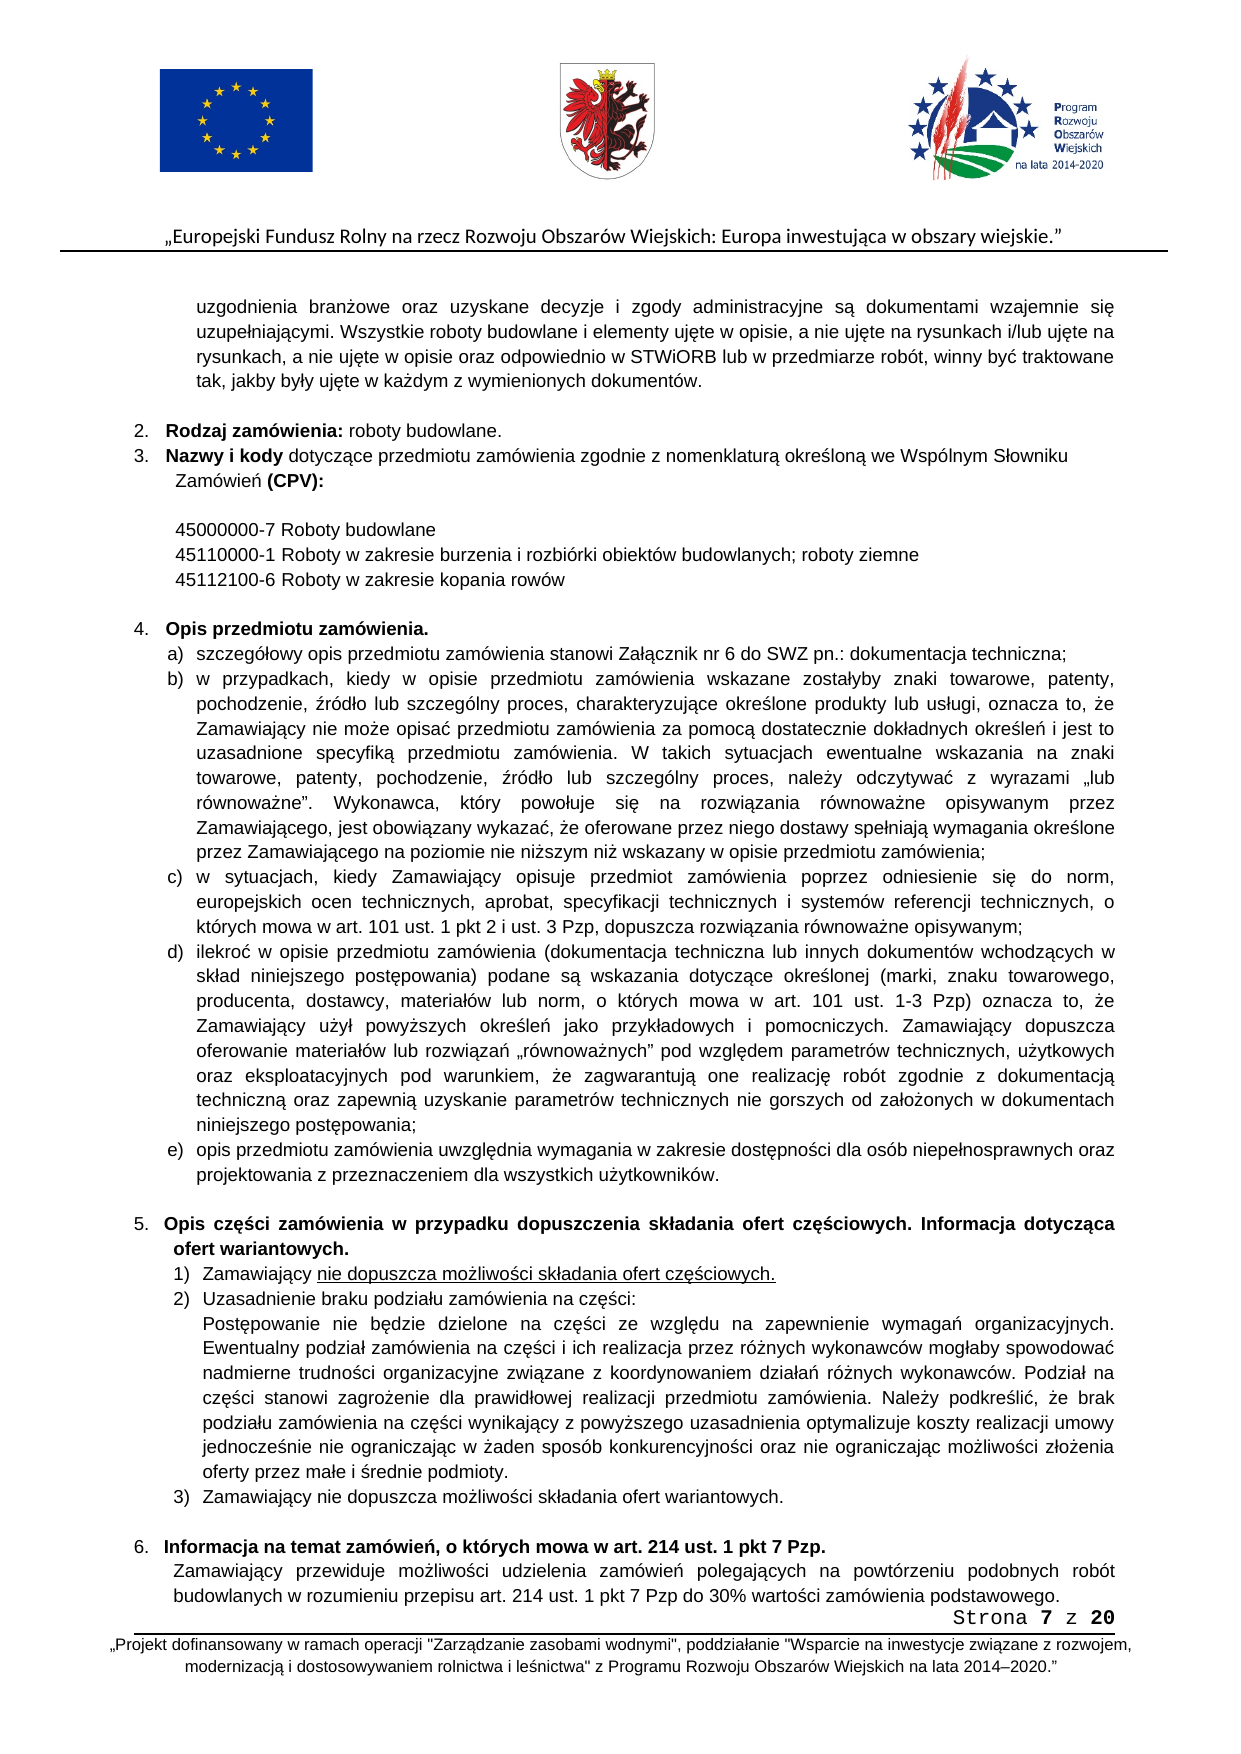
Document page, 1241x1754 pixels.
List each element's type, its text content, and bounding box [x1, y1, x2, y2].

picture [899, 48, 1118, 192]
list Opis części zamówienia w przypadku dopuszczenia składania ofert częściowych. Informacja dotycząca ofert wariantowych. [133, 1213, 1115, 1259]
list Nazwy i kody dotyczące przedmiotu zamówienia zgodnie z nomenklaturą określoną we Wspólnym Słowniku Zamówień (CPV): [133, 444, 1115, 491]
text Postępowanie nie będzie dzielone na części ze względu na zapewnienie wymagań organizacyjnych. Ewentualny podział zamówienia na części i ich realizacja przez różnych wykonawców mogłaby spowodować nadmierne trudności organizacyjne związane z koordynowaniem działań różnych wykonawców. Podział na części stanowi zagrożenie dla prawidłowej realizacji przedmiotu zamówienia. Należy podkreślić, że brak podziału zamówienia na części wynikający z powyższego uzasadnienia optymalizuje koszty realizacji umowy jednocześnie nie ograniczając w żaden sposób konkurencyjności oraz nie ograniczając możliwości złożenia oferty przez małe i średnie podmioty. [202, 1312, 1115, 1483]
list ilekroć w opisie przedmiotu zamówienia (dokumentacja techniczna lub innych dokumentów wchodzących w skład niniejszego postępowania) podane są wskazania dotyczące określonej (marki, znaku towarowego, producenta, dostawcy, materiałów lub norm, o których mowa w art. 101 ust. 1-3 Pzp) oznacza to, że Zamawiający użył powyższych określeń jako przykładowych i pomocniczych. Zamawiający dopuszcza oferowanie materiałów lub rozwiązań „równoważnych” pod względem parametrów technicznych, użytkowych oraz eksploatacyjnych pod warunkiem, że zagwarantują one realizację robót zgodnie z dokumentacją techniczną oraz zapewnią uzyskanie parametrów technicznych nie gorszych od założonych w dokumentach niniejszego postępowania; [167, 940, 1115, 1136]
list Zamawiający nie dopuszcza możliwości składania ofert wariantowych. [173, 1486, 1115, 1507]
list Informacja na temat zamówień, o których mowa w art. 214 ust. 1 pkt 7 Pzp. [133, 1535, 1115, 1557]
list w przypadkach, kiedy w opisie przedmiotu zamówienia wskazane zostałyby znaki towarowe, patenty, pochodzenie, źródło lub szczególny proces, charakteryzujące określone produkty lub usługi, oznacza to, że Zamawiający nie może opisać przedmiotu zamówienia za pomocą dostatecznie dokładnych określeń i jest to uzasadnione specyfiką przedmiotu zamówienia. W takich sytuacjach ewentualne wskazania na znaki towarowe, patenty, pochodzenie, źródło lub szczególny proces, należy odczytywać z wyrazami „lub równoważne”. Wykonawca, który powołuje się na rozwiązania równoważne opisywanym przez Zamawiającego, jest obowiązany wykazać, że oferowane przez niego dostawy spełniają wymagania określone przez Zamawiającego na poziomie nie niższym niż wskazany w opisie przedmiotu zamówienia; [167, 668, 1115, 863]
list szczegółowy opis przedmiotu zamówienia stanowi Załącznik nr 6 do SWZ pn.: dokumentacja techniczna; [167, 643, 1115, 664]
picture [159, 69, 313, 172]
list Uzasadnienie braku podziału zamówienia na części: [173, 1287, 1115, 1309]
text 45000000-7 Roboty budowlane [175, 519, 1115, 541]
picture [550, 57, 664, 185]
list w sytuacjach, kiedy Zamawiający opisuje przedmiot zamówienia poprzez odniesienie się do norm, europejskich ocen technicznych, aprobat, specyfikacji technicznych i systemów referencji technicznych, o których mowa w art. 101 ust. 1 pkt 2 i ust. 3 Pzp, dopuszcza rozwiązania równoważne opisywanym; [167, 866, 1115, 937]
list Opis przedmiotu zamówienia. [133, 618, 1115, 640]
list Zamawiający nie dopuszcza możliwości składania ofert częściowych. [173, 1263, 1115, 1284]
text 45110000-1 Roboty w zakresie burzenia i rozbiórki obiektów budowlanych; roboty ziemne [175, 544, 1115, 565]
list Rodzaj zamówienia: roboty budowlane. [133, 420, 1115, 441]
list opis przedmiotu zamówienia uwzględnia wymagania w zakresie dostępności dla osób niepełnosprawnych oraz projektowania z przeznaczeniem dla wszystkich użytkowników. [167, 1139, 1115, 1185]
text 45112100-6 Roboty w zakresie kopania rowów [175, 568, 1115, 590]
text Zamawiający przewiduje możliwości udzielenia zamówień polegających na powtórzeniu podobnych robót budowlanych w rozumieniu przepisu art. 214 ust. 1 pkt 7 Pzp do 30% wartości zamówienia podstawowego. [173, 1560, 1115, 1607]
